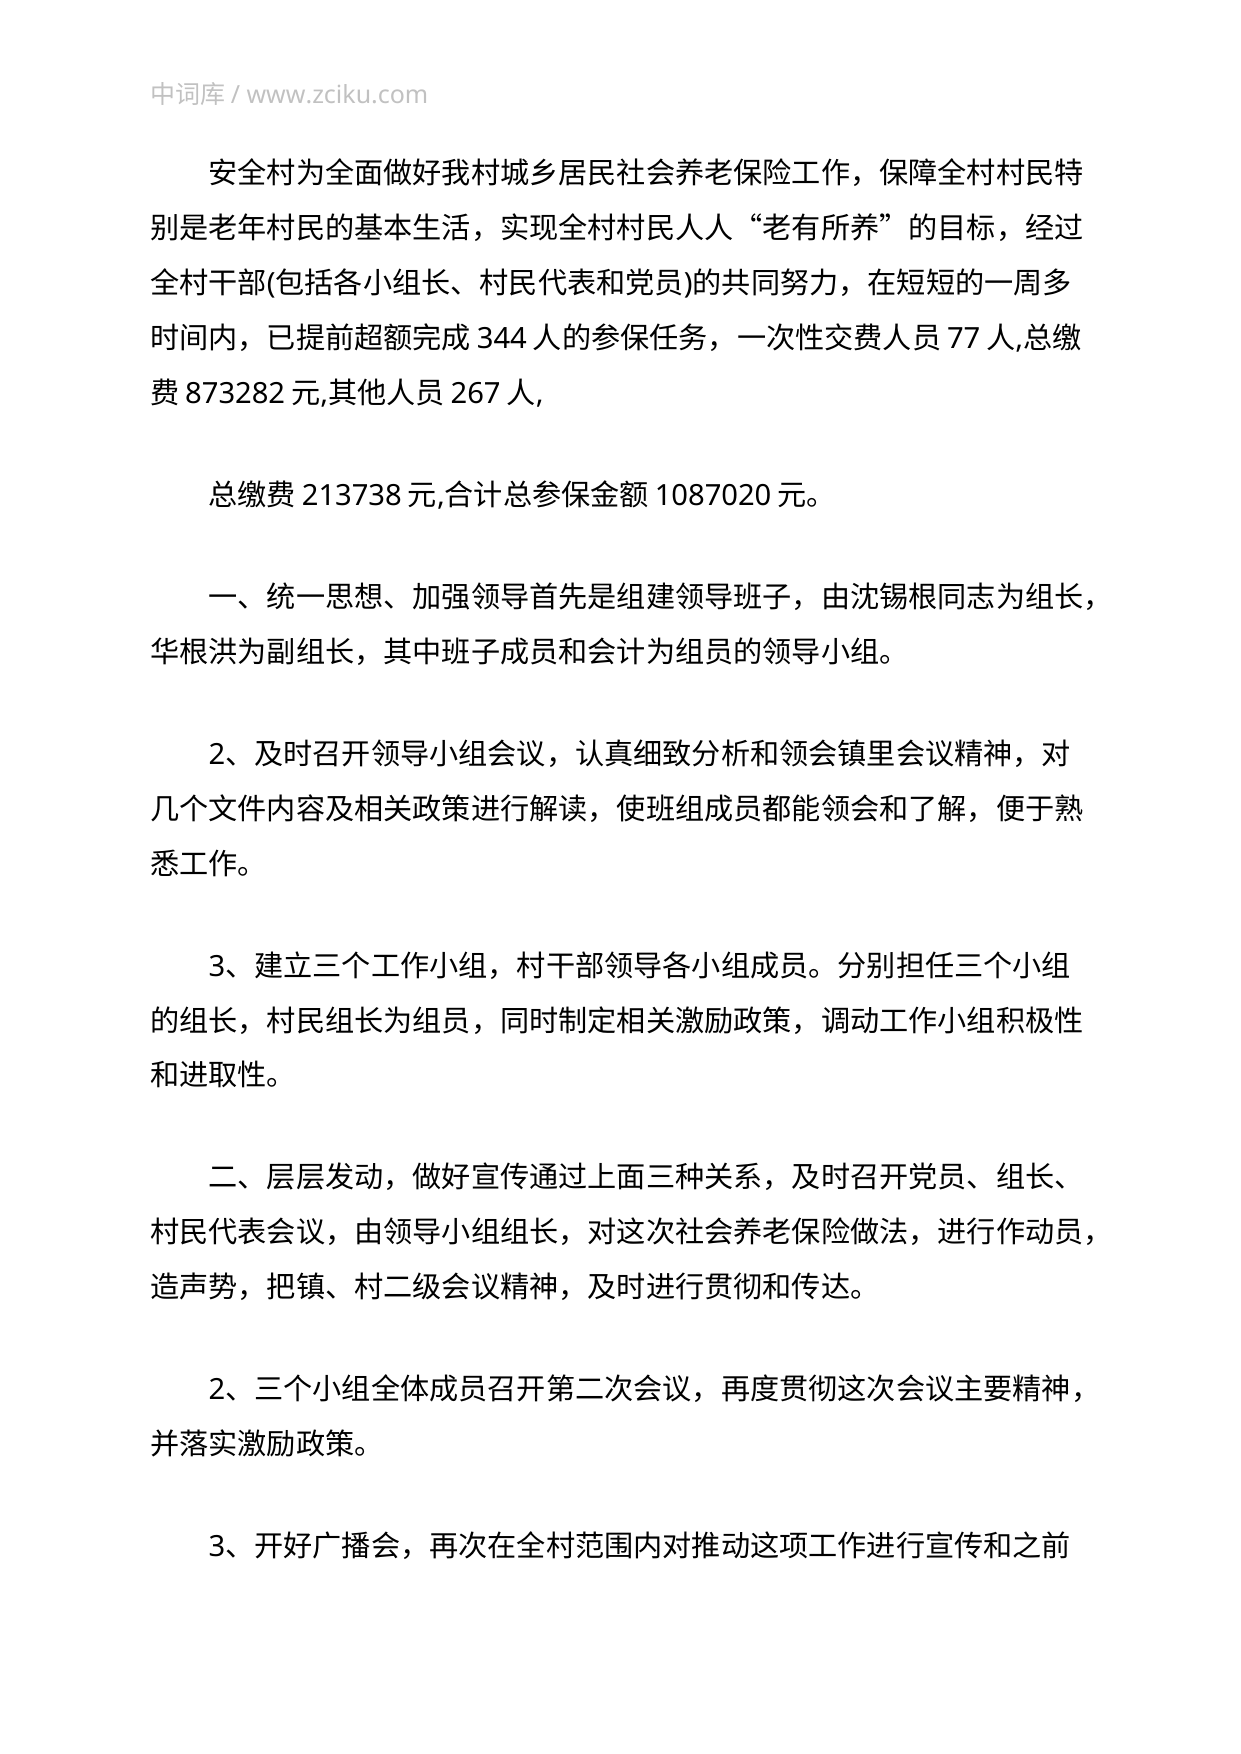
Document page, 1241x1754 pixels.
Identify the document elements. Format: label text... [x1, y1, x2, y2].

text 2、三个小组全体成员召开第二次会议，再度贯彻这次会议主要精神，并落实激励政策。 [150, 1365, 1090, 1463]
text 安全村为全面做好我村城乡居民社会养老保险工作，保障全村村民特别是老年村民的基本生活，实现全村村民人人“老有所养”的目标，经过全村干部(包括各小组长、村民代表和党员)的共同努力，在短短的一周多时间内，已提前超额完成344人的参保任务，一次性交费人员77人,总缴费873282元,其他人员267人, [150, 150, 1090, 412]
text 2、及时召开领导小组会议，认真细致分析和领会镇里会议精神，对几个文件内容及相关政策进行解读，使班组成员都能领会和了解，便于熟悉工作。 [150, 730, 1090, 883]
text 3、建立三个工作小组，村干部领导各小组成员。分别担任三个小组的组长，村民组长为组员，同时制定相关激励政策，调动工作小组积极性和进取性。 [150, 942, 1090, 1094]
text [150, 1522, 1090, 1564]
text 总缴费213738元,合计总参保金额1087020元。 [150, 472, 1090, 514]
text 二、层层发动，做好宣传通过上面三种关系，及时召开党员、组长、村民代表会议，由领导小组组长，对这次社会养老保险做法，进行作动员，造声势，把镇、村二级会议精神，及时进行贯彻和传达。 [150, 1154, 1090, 1306]
text 一、统一思想、加强领导首先是组建领导班子，由沈锡根同志为组长，华根洪为副组长，其中班子成员和会计为组员的领导小组。 [150, 574, 1090, 671]
